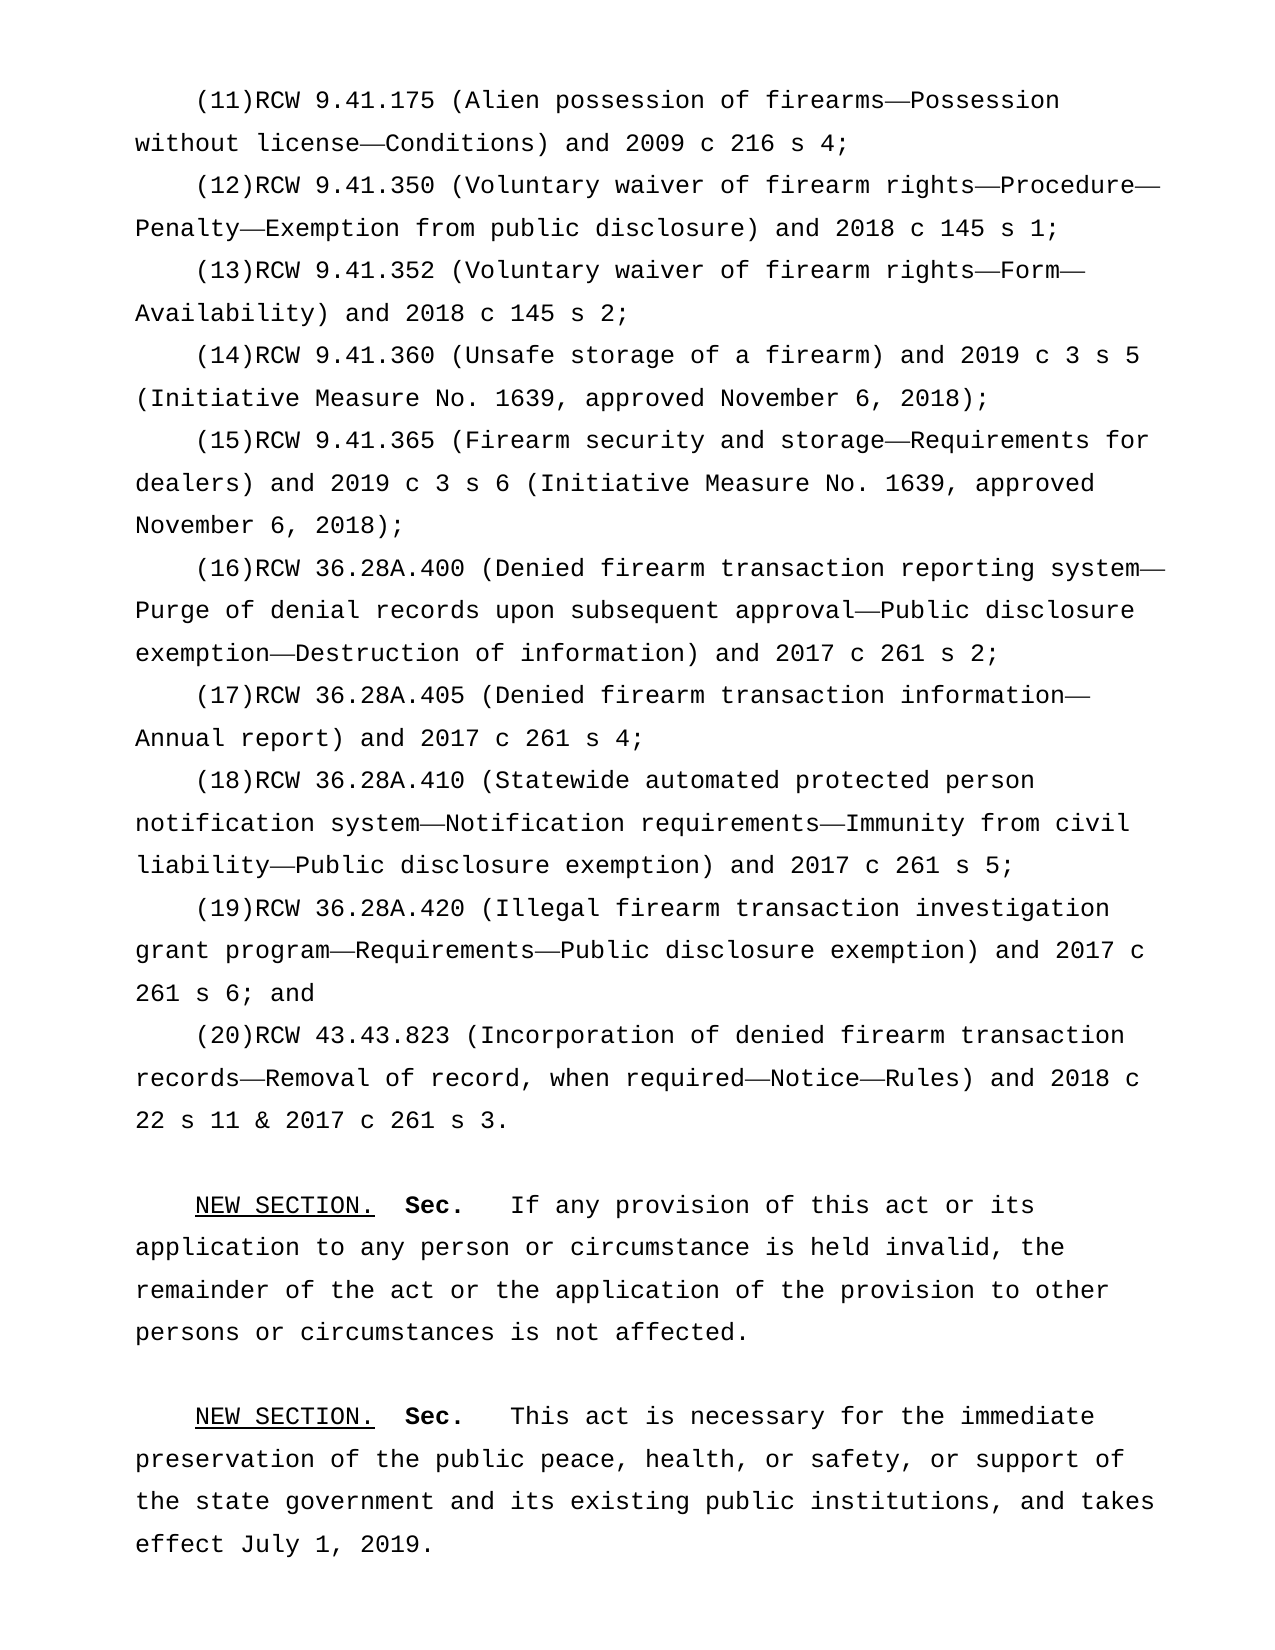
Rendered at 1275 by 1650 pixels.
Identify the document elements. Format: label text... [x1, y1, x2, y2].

text (17)RCW 36.28A.405 (Denied firearm transaction information—Annual report) and 2017 c 261 s 4; [135, 670, 1170, 755]
text (11)RCW 9.41.175 (Alien possession of firearms—Possession without license—Conditions) and 2009 c 216 s 4; [135, 75, 1170, 160]
text (18)RCW 36.28A.410 (Statewide automated protected person notification system—Notification requirements—Immunity from civil liability—Public disclosure exemption) and 2017 c 261 s 5; [135, 755, 1170, 882]
text (15)RCW 9.41.365 (Firearm security and storage—Requirements for dealers) and 2019 c 3 s 6 (Initiative Measure No. 1639, approved November 6, 2018); [135, 415, 1170, 542]
text (12)RCW 9.41.350 (Voluntary waiver of firearm rights—Procedure—Penalty—Exemption from public disclosure) and 2018 c 145 s 1; [135, 160, 1170, 245]
text (13)RCW 9.41.352 (Voluntary waiver of firearm rights—Form—Availability) and 2018 c 145 s 2; [135, 245, 1170, 330]
text NEW SECTION. Sec. This act is necessary for the immediate preservation of the public peace, health, or safety, or support of the state government and its existing public institutions, and takes effect July 1, 2019. [135, 1391, 1170, 1561]
text (19)RCW 36.28A.420 (Illegal firearm transaction investigation grant program—Requirements—Public disclosure exemption) and 2017 c 261 s 6; and [135, 882, 1170, 1010]
text (20)RCW 43.43.823 (Incorporation of denied firearm transaction records—Removal of record, when required—Notice—Rules) and 2018 c 22 s 11 & 2017 c 261 s 3. [135, 1010, 1170, 1137]
text (16)RCW 36.28A.400 (Denied firearm transaction reporting system—Purge of denial records upon subsequent approval—Public disclosure exemption—Destruction of information) and 2017 c 261 s 2; [135, 542, 1170, 670]
text NEW SECTION. Sec. If any provision of this act or its application to any person or circumstance is held invalid, the remainder of the act or the application of the provision to other persons or circumstances is not affected. [135, 1179, 1170, 1349]
text (14)RCW 9.41.360 (Unsafe storage of a firearm) and 2019 c 3 s 5 (Initiative Measure No. 1639, approved November 6, 2018); [135, 330, 1170, 415]
